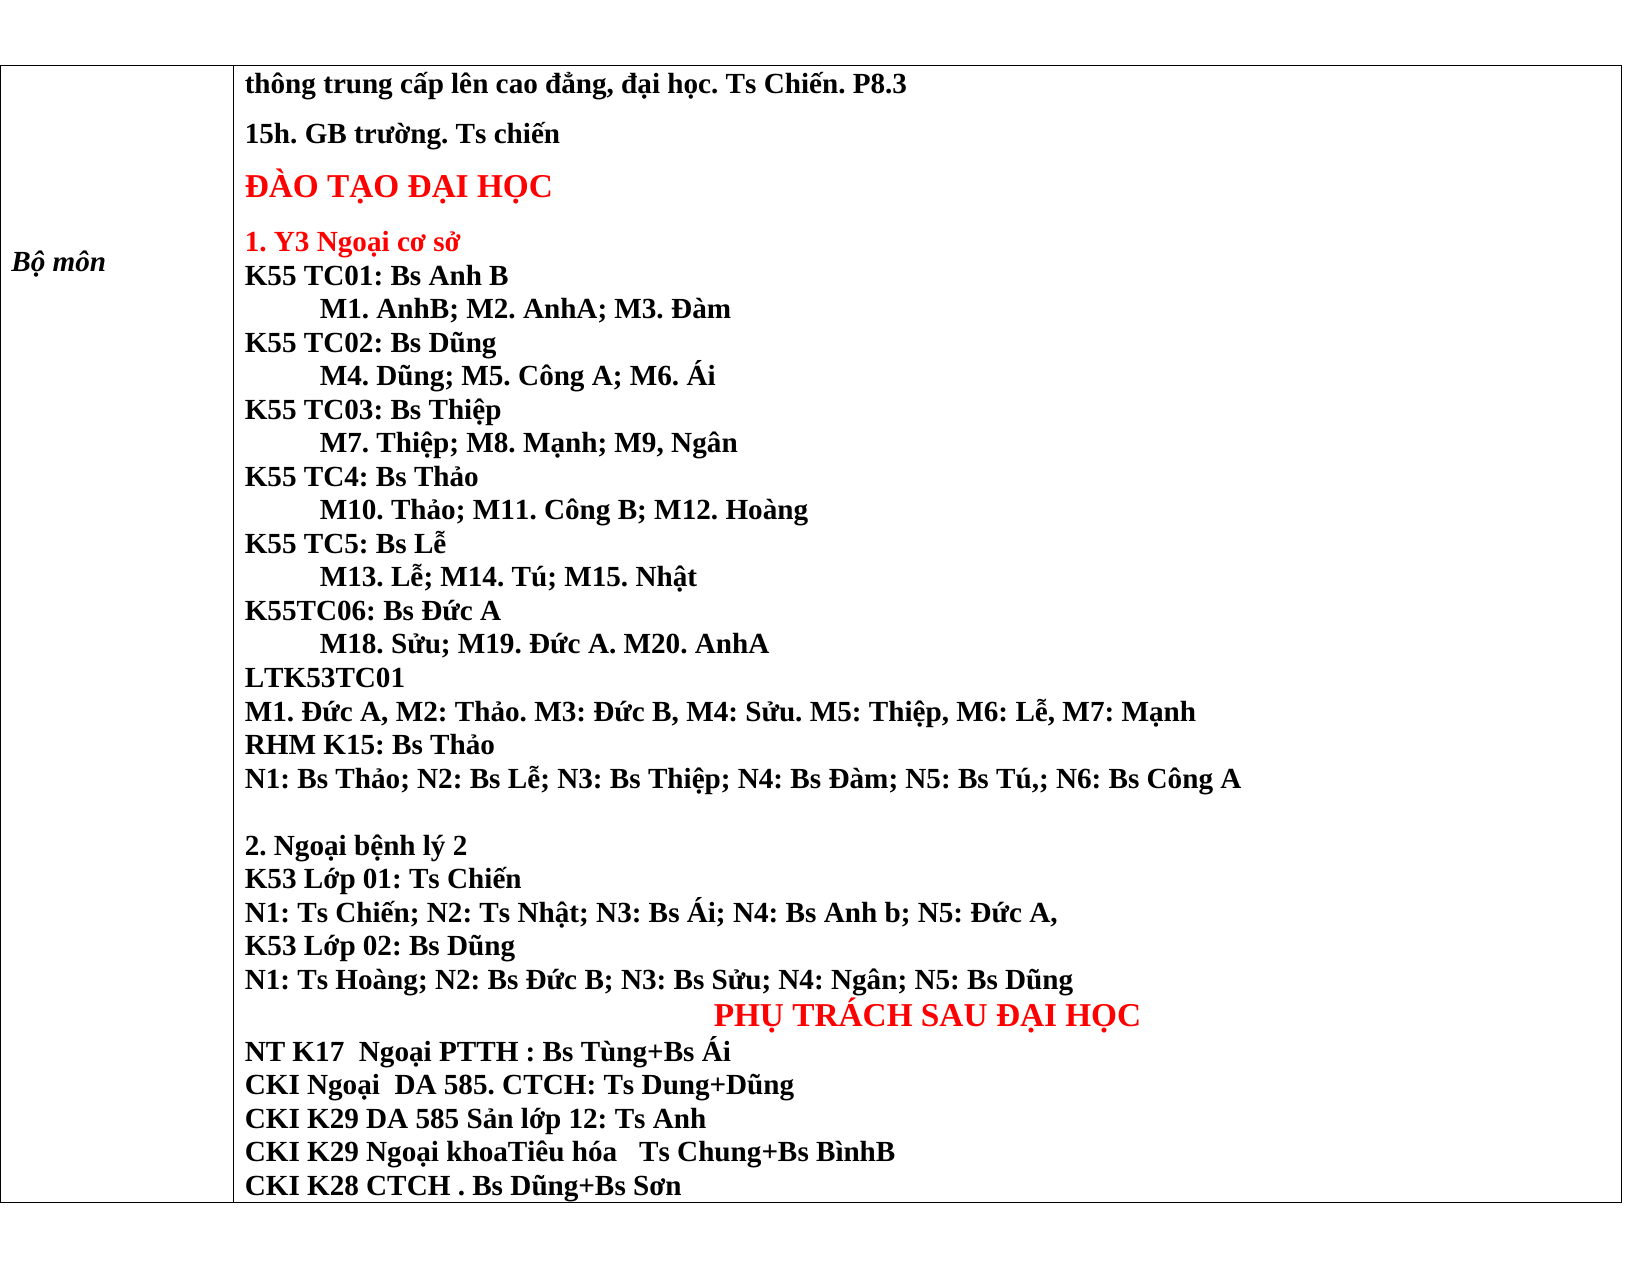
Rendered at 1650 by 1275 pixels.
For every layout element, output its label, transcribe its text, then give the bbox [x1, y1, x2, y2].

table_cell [234, 66, 1621, 1202]
table_cell Bộ môn [1, 66, 233, 1202]
